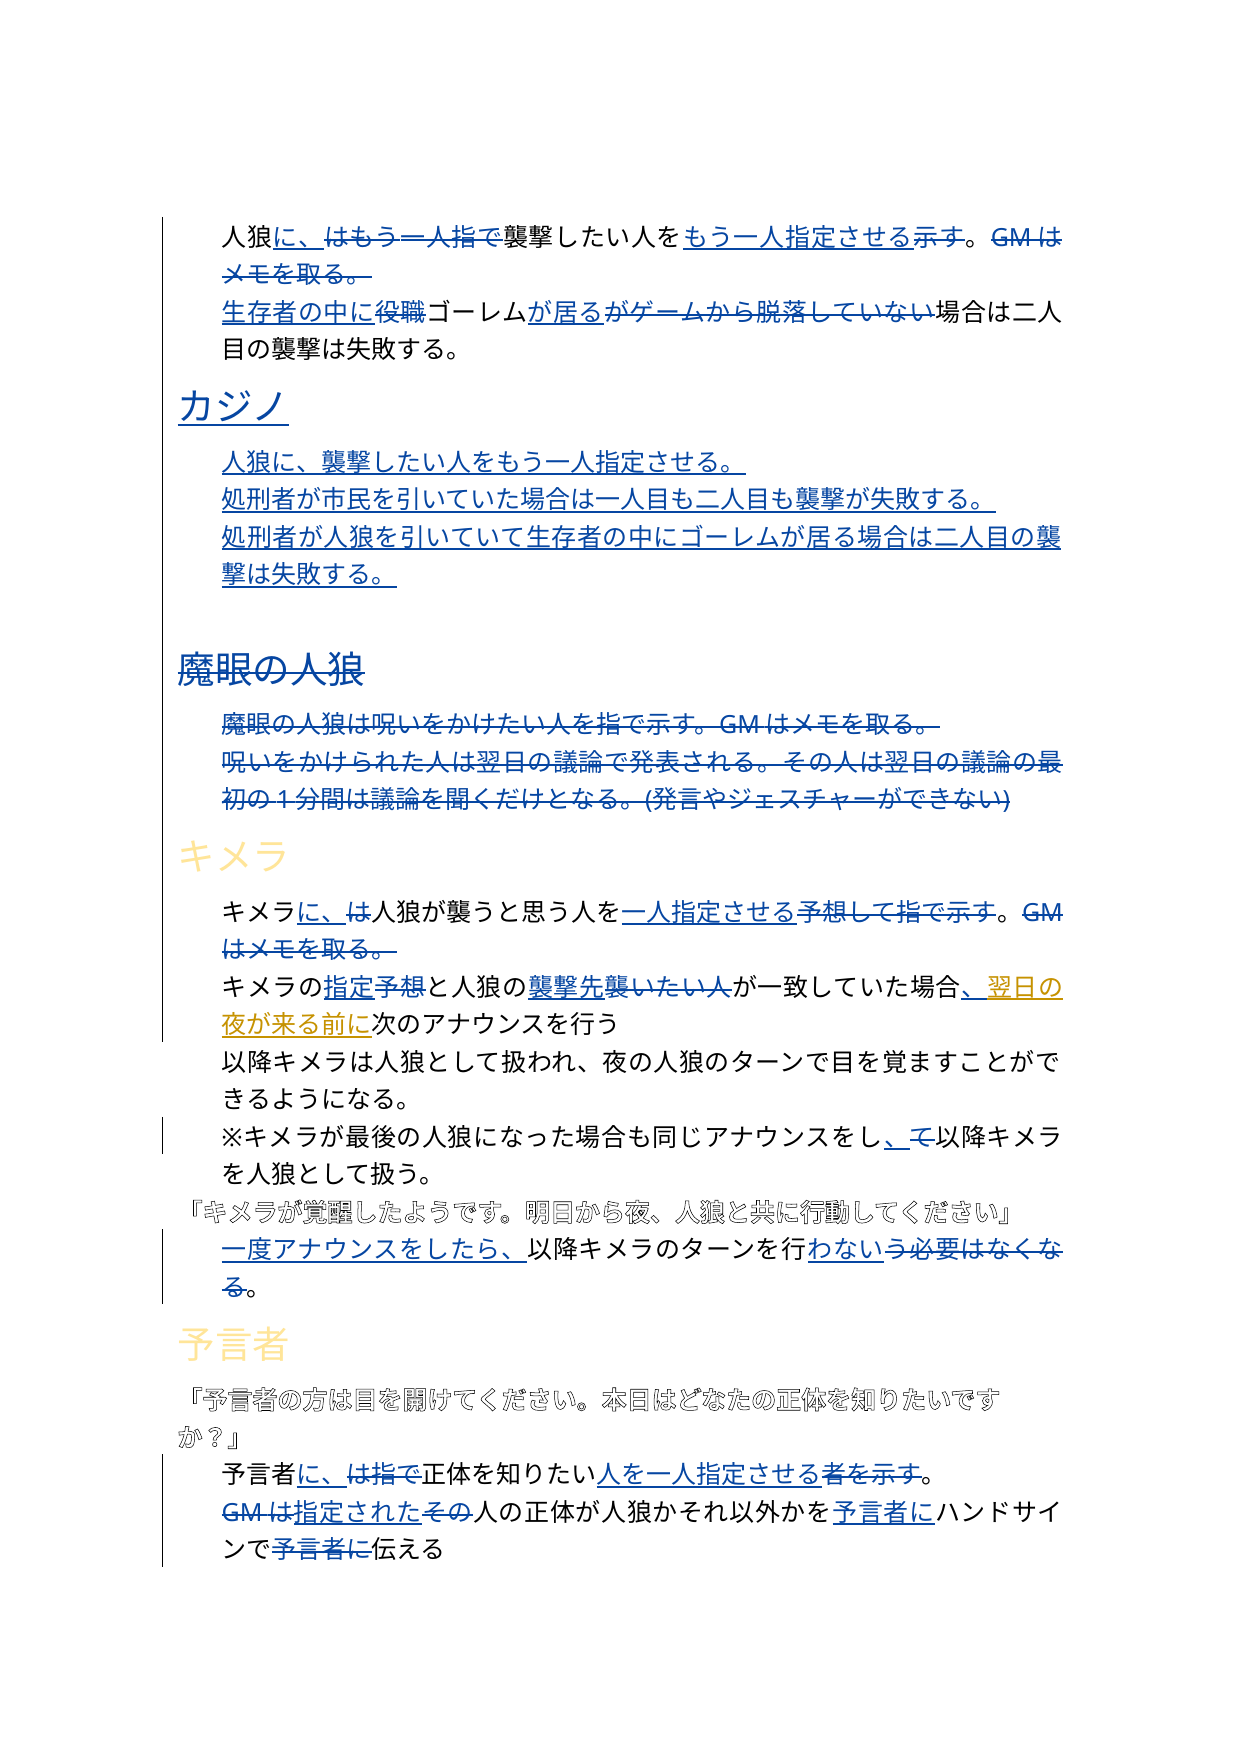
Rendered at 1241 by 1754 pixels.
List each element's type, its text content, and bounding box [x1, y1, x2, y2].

text 予言者正体を知りたい。 [221, 1454, 1063, 1492]
text キメラのと人狼のが一致していた場合次のアナウンスを行う [221, 967, 1063, 1042]
text キメラ人狼が襲うと思う人を。 [221, 892, 1063, 967]
text 「予言者の方は目を開けてください。本日はどなたの正体を知りたいですか？」 [177, 1379, 1063, 1454]
text キメラ [177, 817, 1063, 892]
text ゴーレム場合は二人目の襲撃は失敗する。 [221, 292, 1063, 367]
text 予言者 [177, 1304, 1063, 1379]
text 人狼襲撃したい人を。 [221, 217, 1063, 292]
text 以降キメラのターンを行。 [221, 1229, 1063, 1304]
text 以降キメラは人狼として扱われ、夜の人狼のターンで目を覚ますことができるようになる。 [221, 1042, 1063, 1117]
text ※キメラが最後の人狼になった場合も同じアナウンスをし以降キメラを人狼として扱う。 [221, 1117, 1063, 1192]
text 「キメラが覚醒したようです。明日から夜、人狼と共に行動してください」 [177, 1192, 1063, 1229]
text 人の正体が人狼かそれ以外かをハンドサインで伝える [221, 1492, 1063, 1567]
